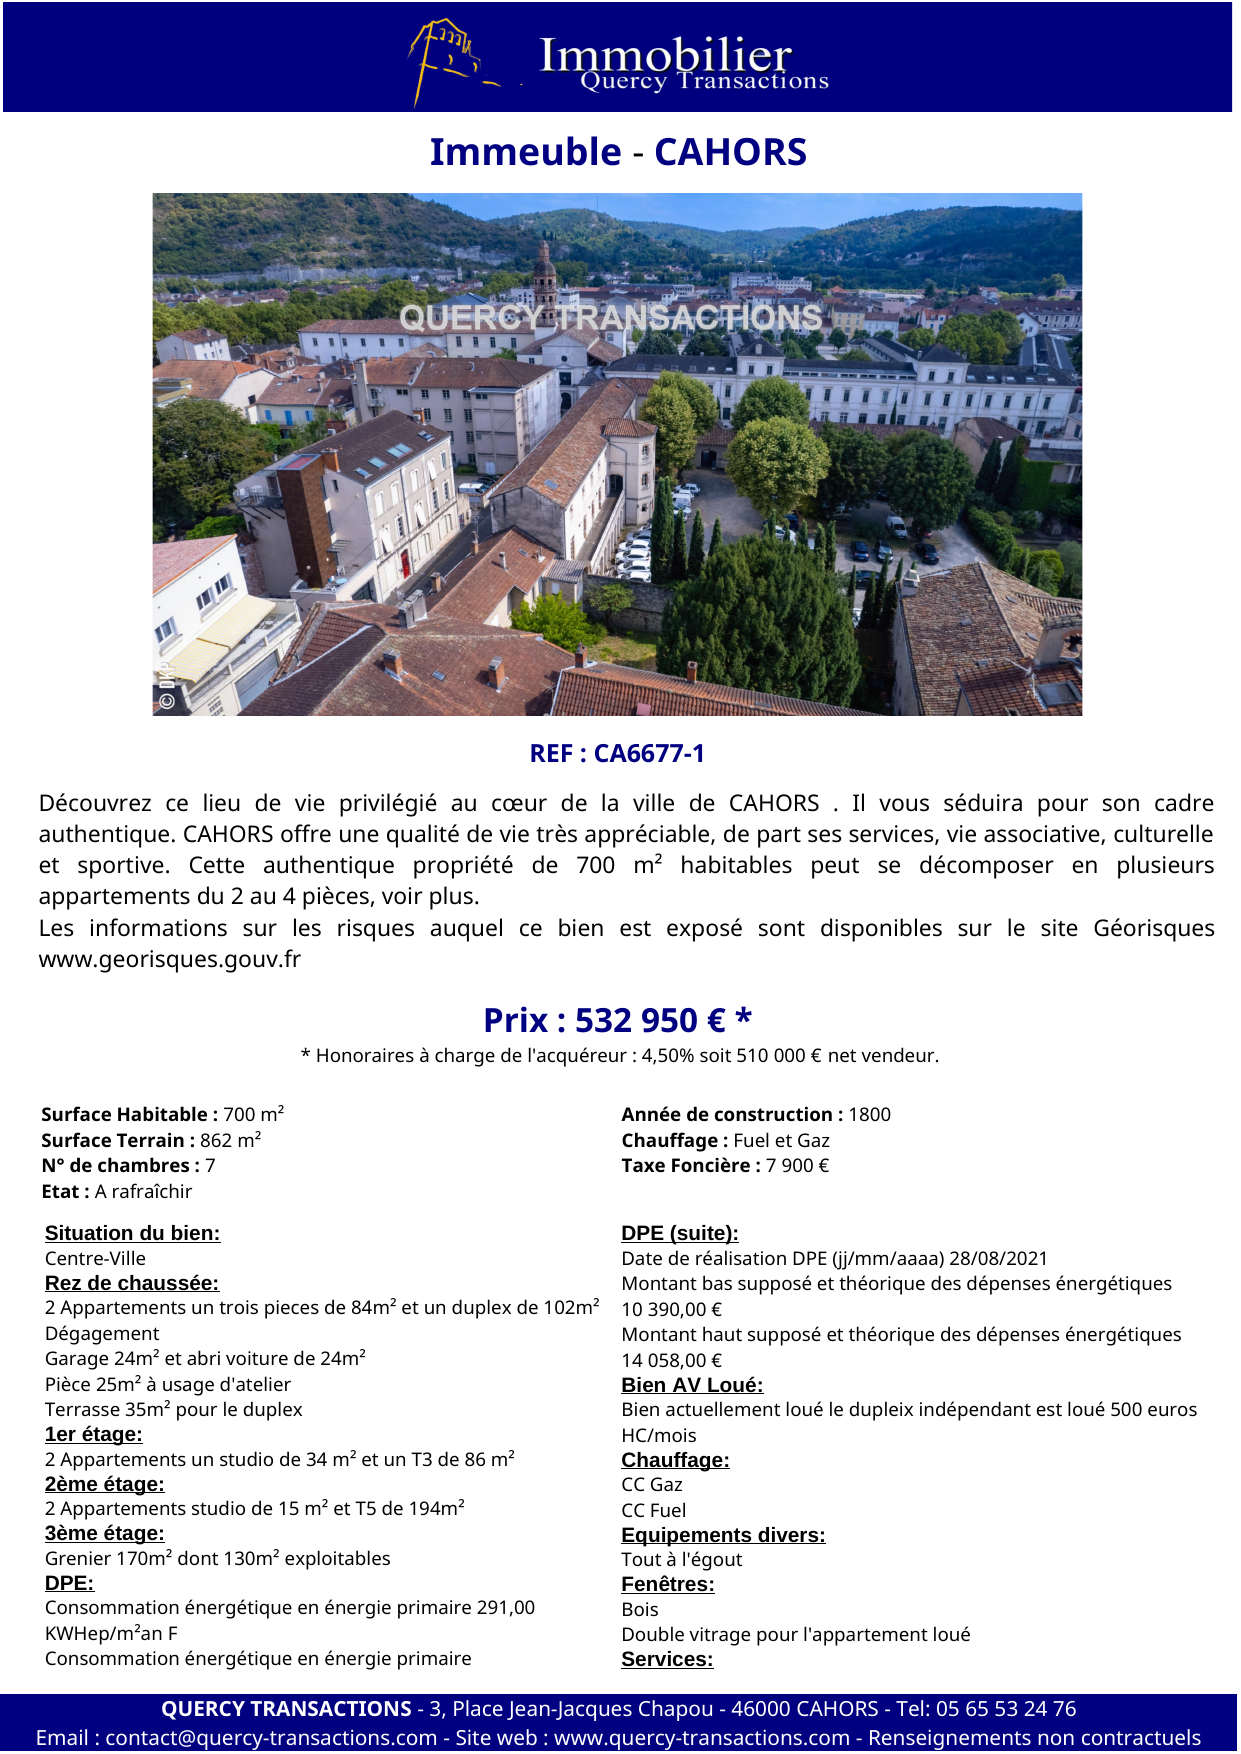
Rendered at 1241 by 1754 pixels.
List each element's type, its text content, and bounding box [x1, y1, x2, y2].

picture [152, 193, 1083, 716]
picture [3, 2, 1233, 112]
table_header Immeuble - CAHORS [0, 114, 1237, 1671]
